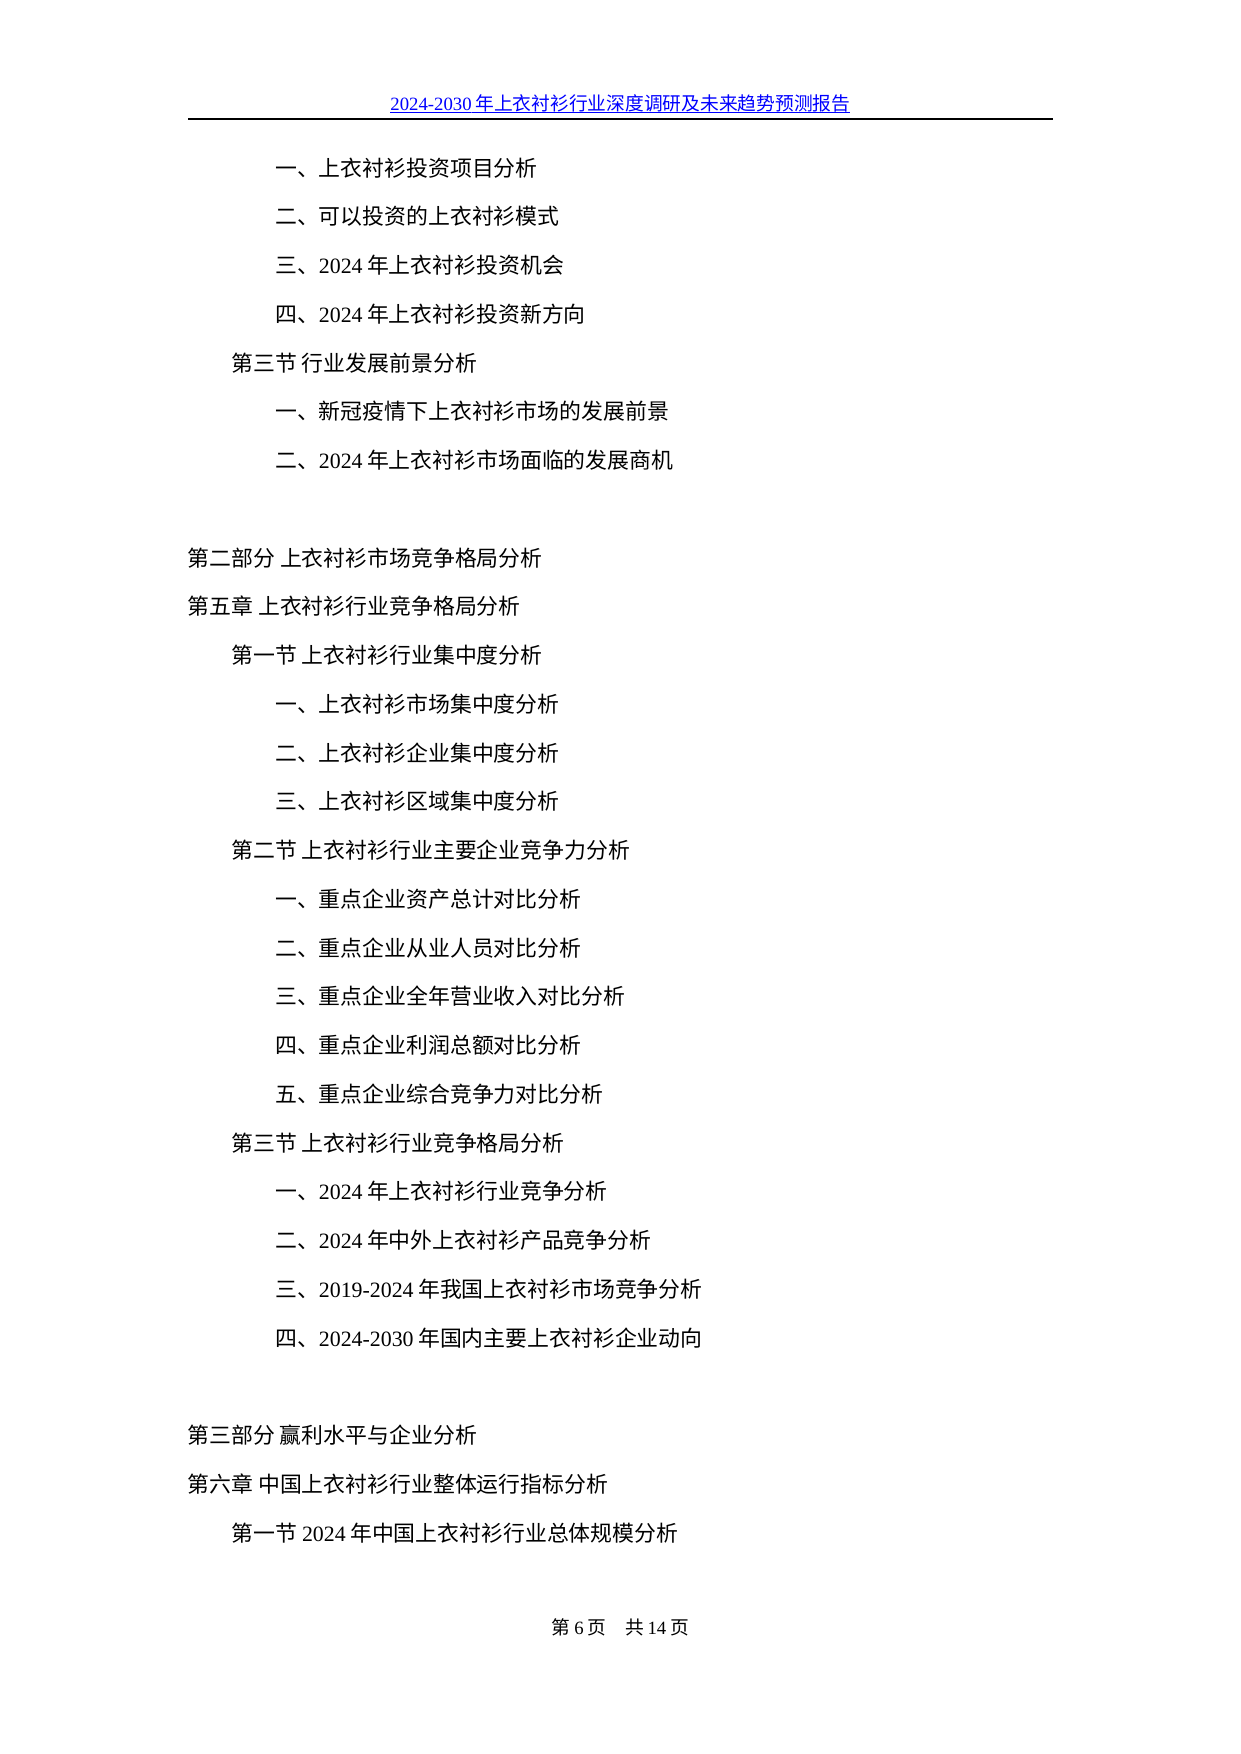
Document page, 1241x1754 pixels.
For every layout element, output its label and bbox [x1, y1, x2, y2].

text [187, 150, 1053, 1548]
